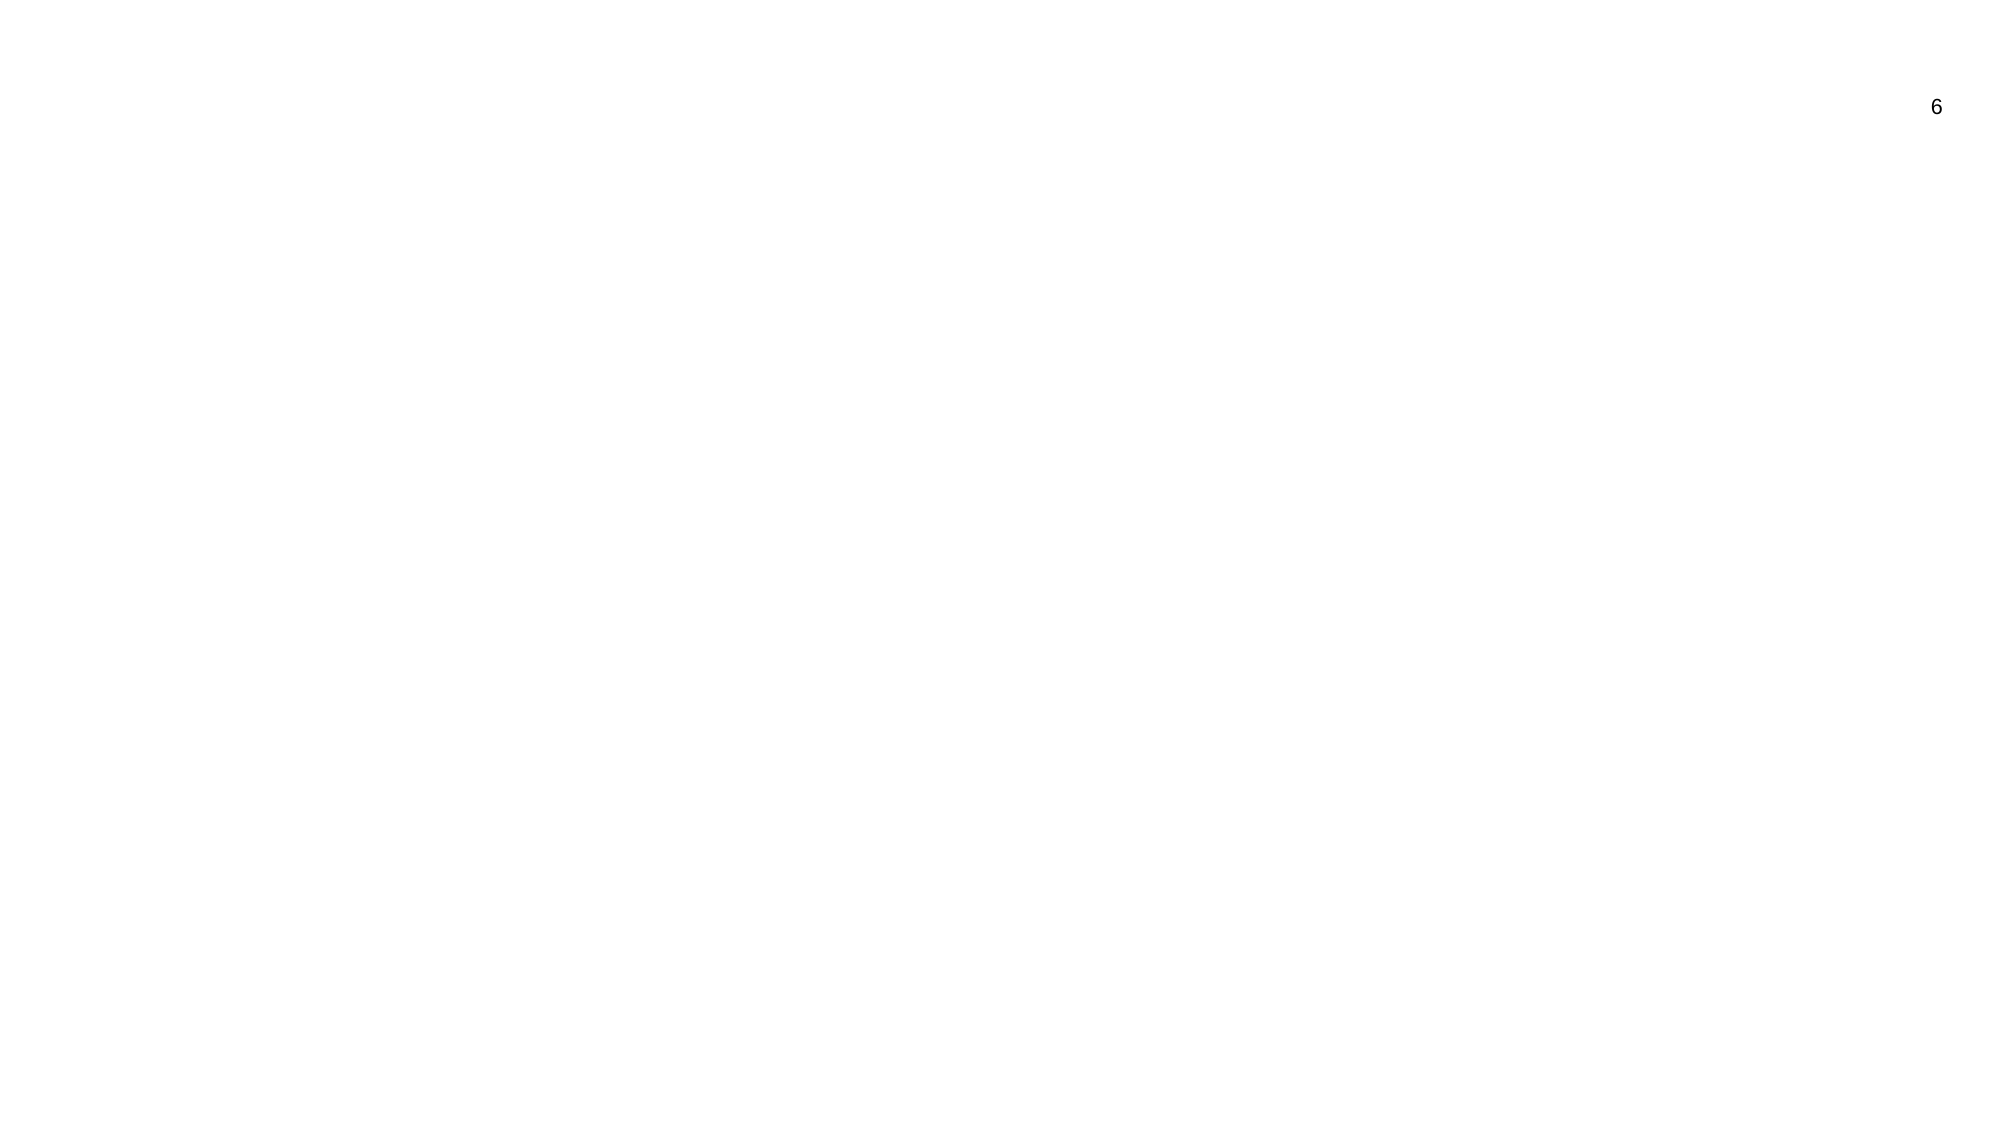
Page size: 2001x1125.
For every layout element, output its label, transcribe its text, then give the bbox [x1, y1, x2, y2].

subtitle 6 [54, 94, 1942, 119]
